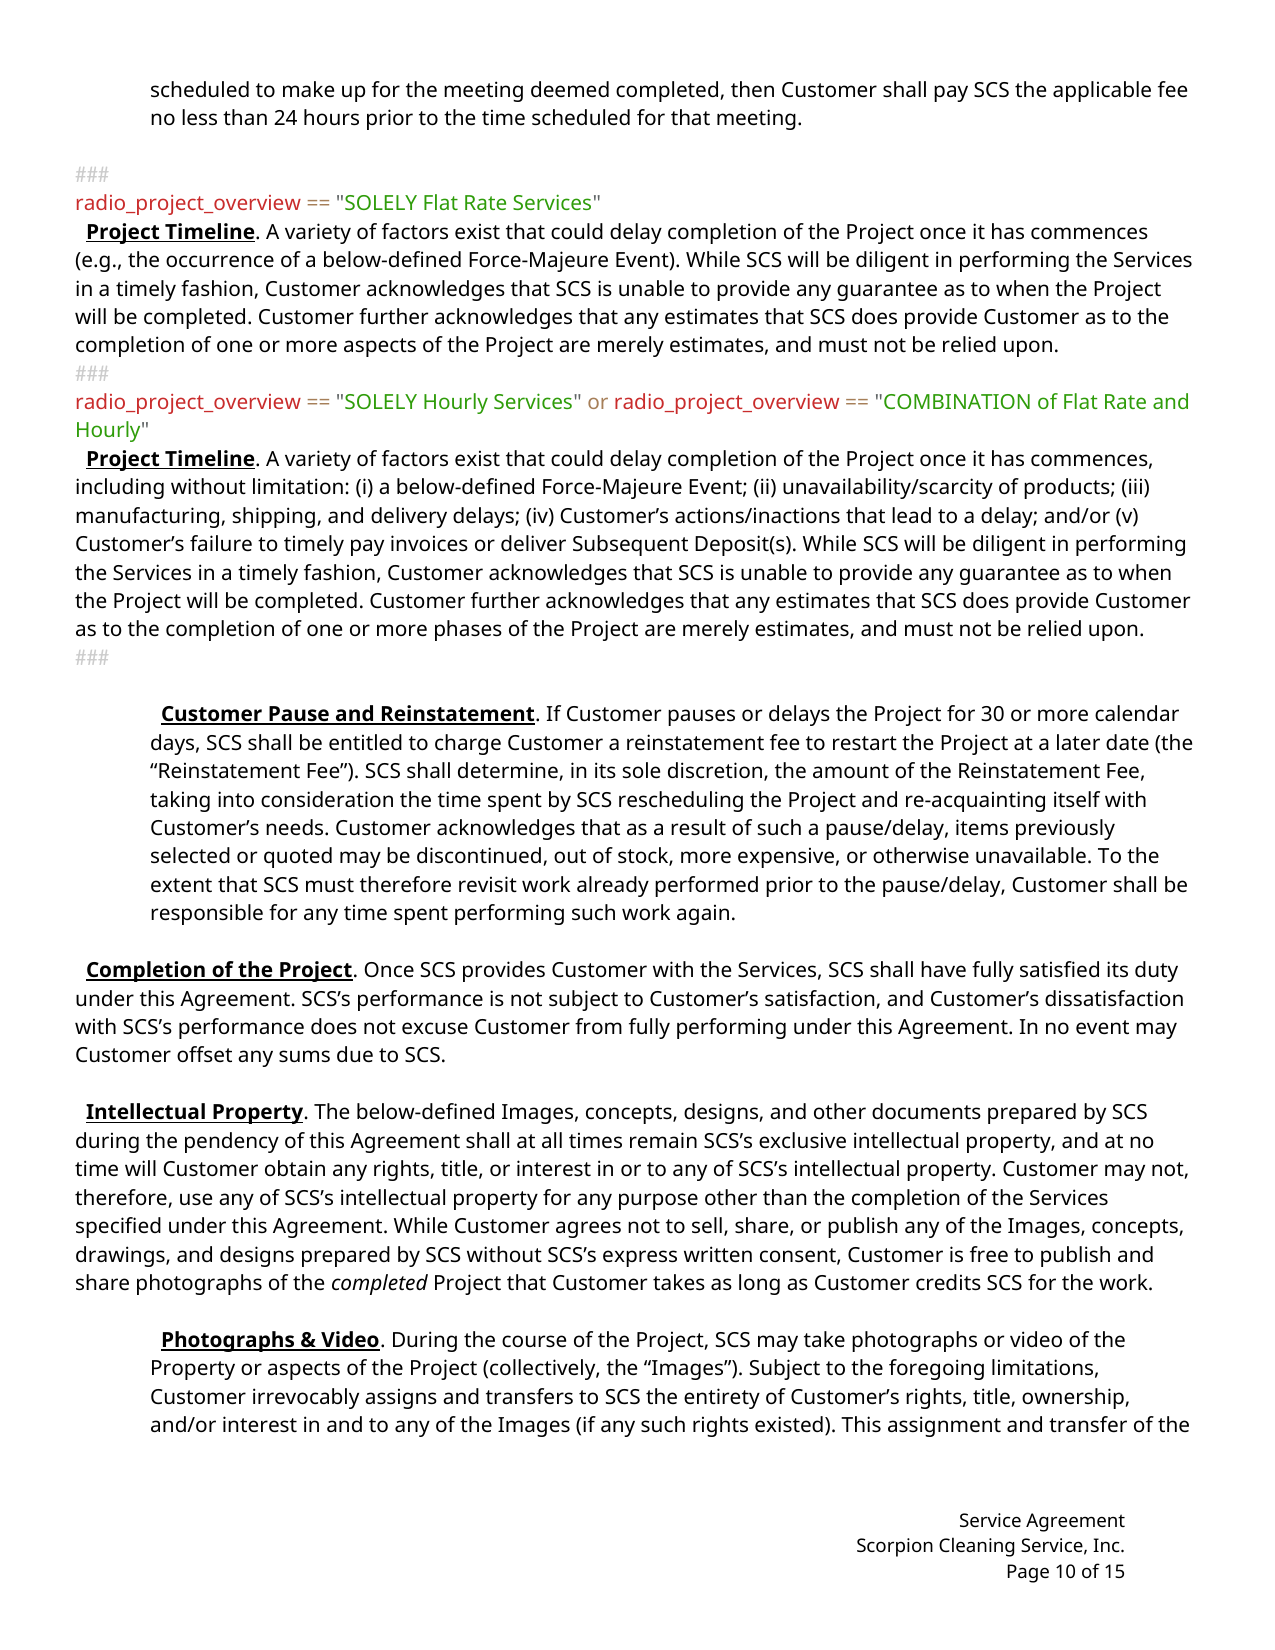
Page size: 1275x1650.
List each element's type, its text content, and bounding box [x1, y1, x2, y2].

text Project Timeline. A variety of factors exist that could delay completion of the Project once it has commences (e.g., the occurrence of a below-defined Force-Majeure Event). While SCS will be diligent in performing the Services in a timely fashion, Customer acknowledges that SCS is unable to provide any guarantee as to when the Project will be completed. Customer further acknowledges that any estimates that SCS does provide Customer as to the completion of one or more aspects of the Project are merely estimates, and must not be relied upon. [75, 217, 1200, 359]
text Completion of the Project. Once SCS provides Customer with the Services, SCS shall have fully satisfied its duty under this Agreement. SCS’s performance is not subject to Customer’s satisfaction, and Customer’s dissatisfaction with SCS’s performance does not excuse Customer from fully performing under this Agreement. In no event may Customer offset any sums due to SCS. [75, 955, 1200, 1069]
text Customer Pause and Reinstatement. If Customer pauses or delays the Project for 30 or more calendar days, SCS shall be entitled to charge Customer a reinstatement fee to restart the Project at a later date (the “Reinstatement Fee”). SCS shall determine, in its sole discretion, the amount of the Reinstatement Fee, taking into consideration the time spent by SCS rescheduling the Project and re-acquainting itself with Customer’s needs. Customer acknowledges that as a result of such a pause/delay, items previously selected or quoted may be discontinued, out of stock, more expensive, or otherwise unavailable. To the extent that SCS must therefore revisit work already performed prior to the pause/delay, Customer shall be responsible for any time spent performing such work again. [150, 699, 1200, 927]
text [150, 75, 1200, 132]
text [150, 1325, 1200, 1439]
text Intellectual Property. The below-defined Images, concepts, designs, and other documents prepared by SCS during the pendency of this Agreement shall at all times remain SCS’s exclusive intellectual property, and at no time will Customer obtain any rights, title, or interest in or to any of SCS’s intellectual property. Customer may not, therefore, use any of SCS’s intellectual property for any purpose other than the completion of the Services specified under this Agreement. While Customer agrees not to sell, share, or publish any of the Images, concepts, drawings, and designs prepared by SCS without SCS’s express written consent, Customer is free to publish and share photographs of the completed Project that Customer takes as long as Customer credits SCS for the work. [75, 1097, 1200, 1297]
text Project Timeline. A variety of factors exist that could delay completion of the Project once it has commences, including without limitation: (i) a below-defined Force-Majeure Event; (ii) unavailability/scarcity of products; (iii) manufacturing, shipping, and delivery delays; (iv) Customer’s actions/inactions that lead to a delay; and/or (v) Customer’s failure to timely pay invoices or deliver Subsequent Deposit(s). While SCS will be diligent in performing the Services in a timely fashion, Customer acknowledges that SCS is unable to provide any guarantee as to when the Project will be completed. Customer further acknowledges that any estimates that SCS does provide Customer as to the completion of one or more phases of the Project are merely estimates, and must not be relied upon. [75, 444, 1200, 643]
